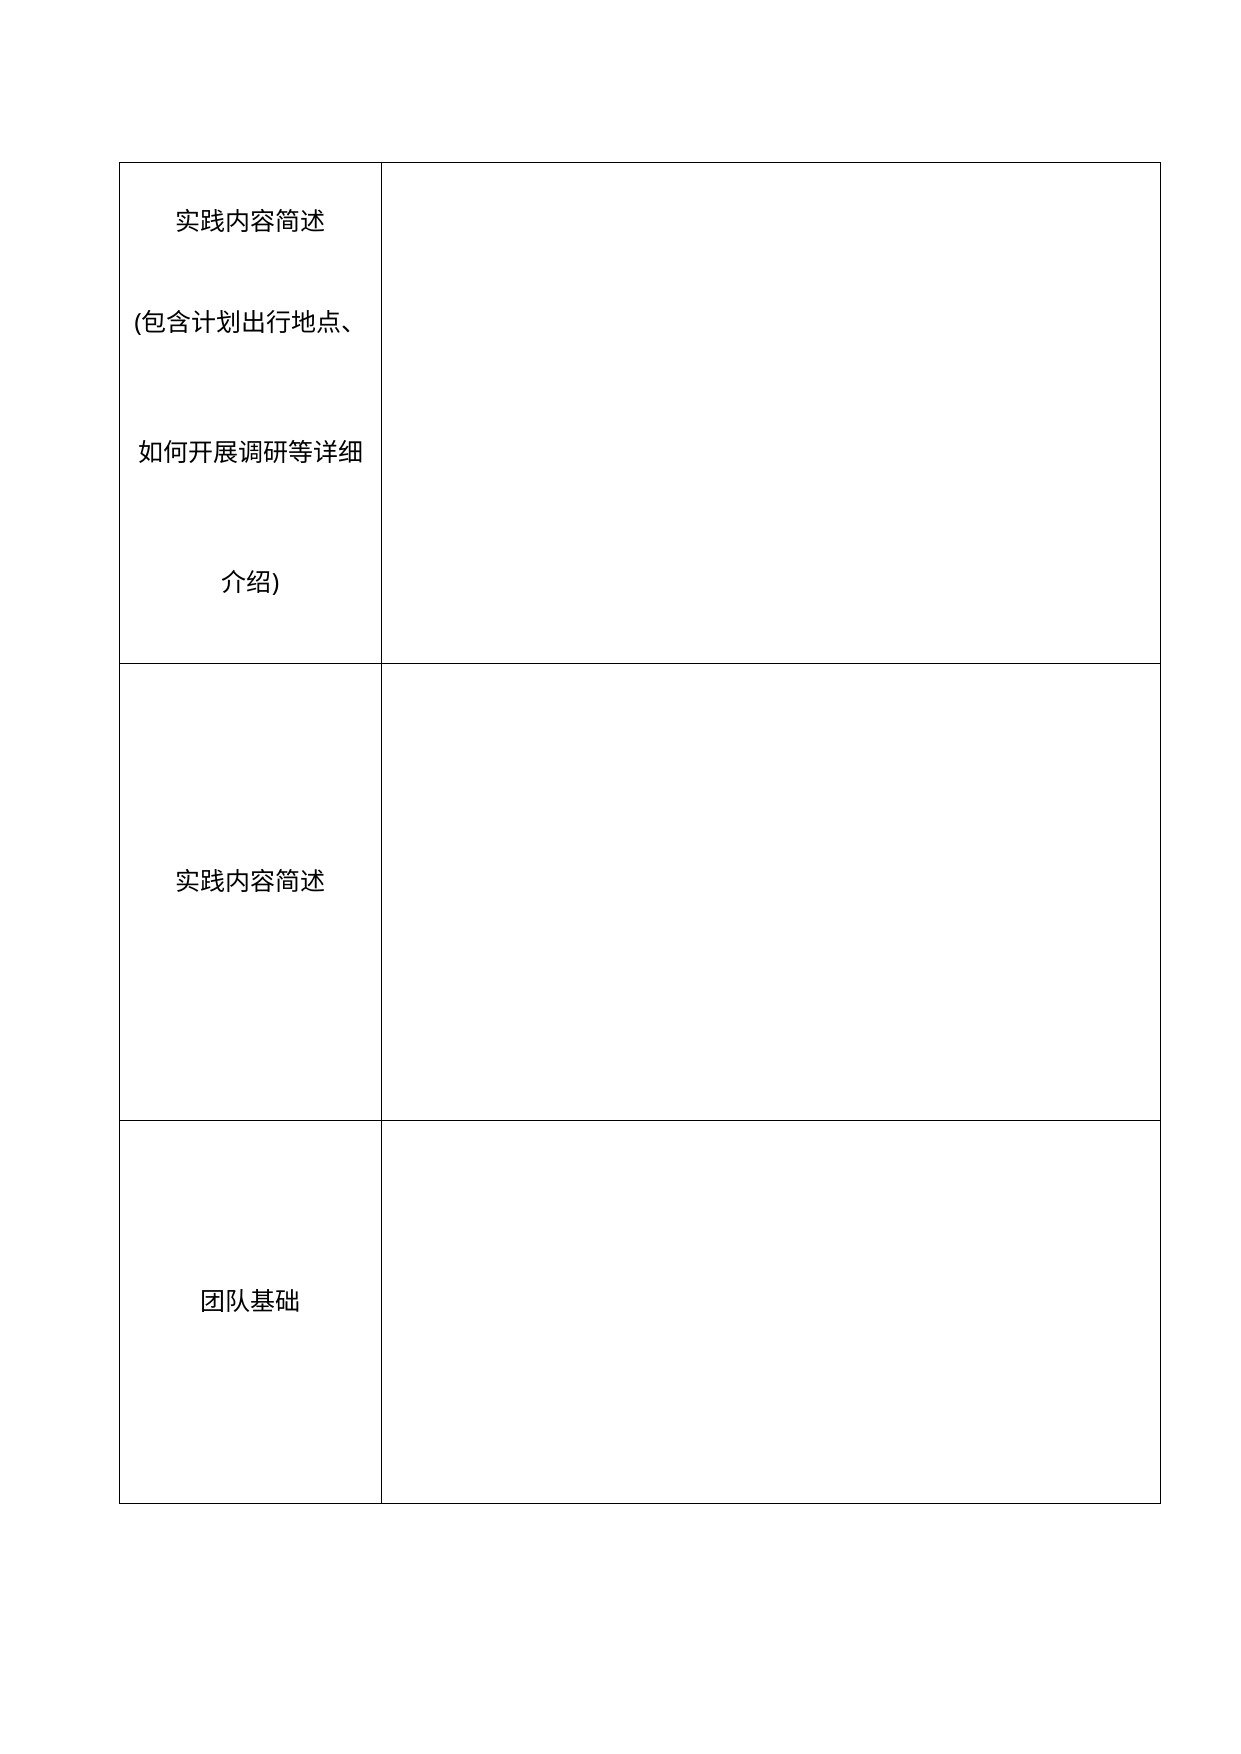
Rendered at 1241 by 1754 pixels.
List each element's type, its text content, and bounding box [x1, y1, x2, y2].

table_cell [382, 664, 1160, 1120]
table_cell 团队基础 [120, 1121, 381, 1503]
table_cell 实践内容简述 (包含计划出行地点、如何开展调研等详细介绍) [120, 163, 381, 663]
table_cell [382, 163, 1160, 663]
table_cell 实践内容简述 [120, 664, 381, 1120]
table_cell [382, 1121, 1160, 1503]
